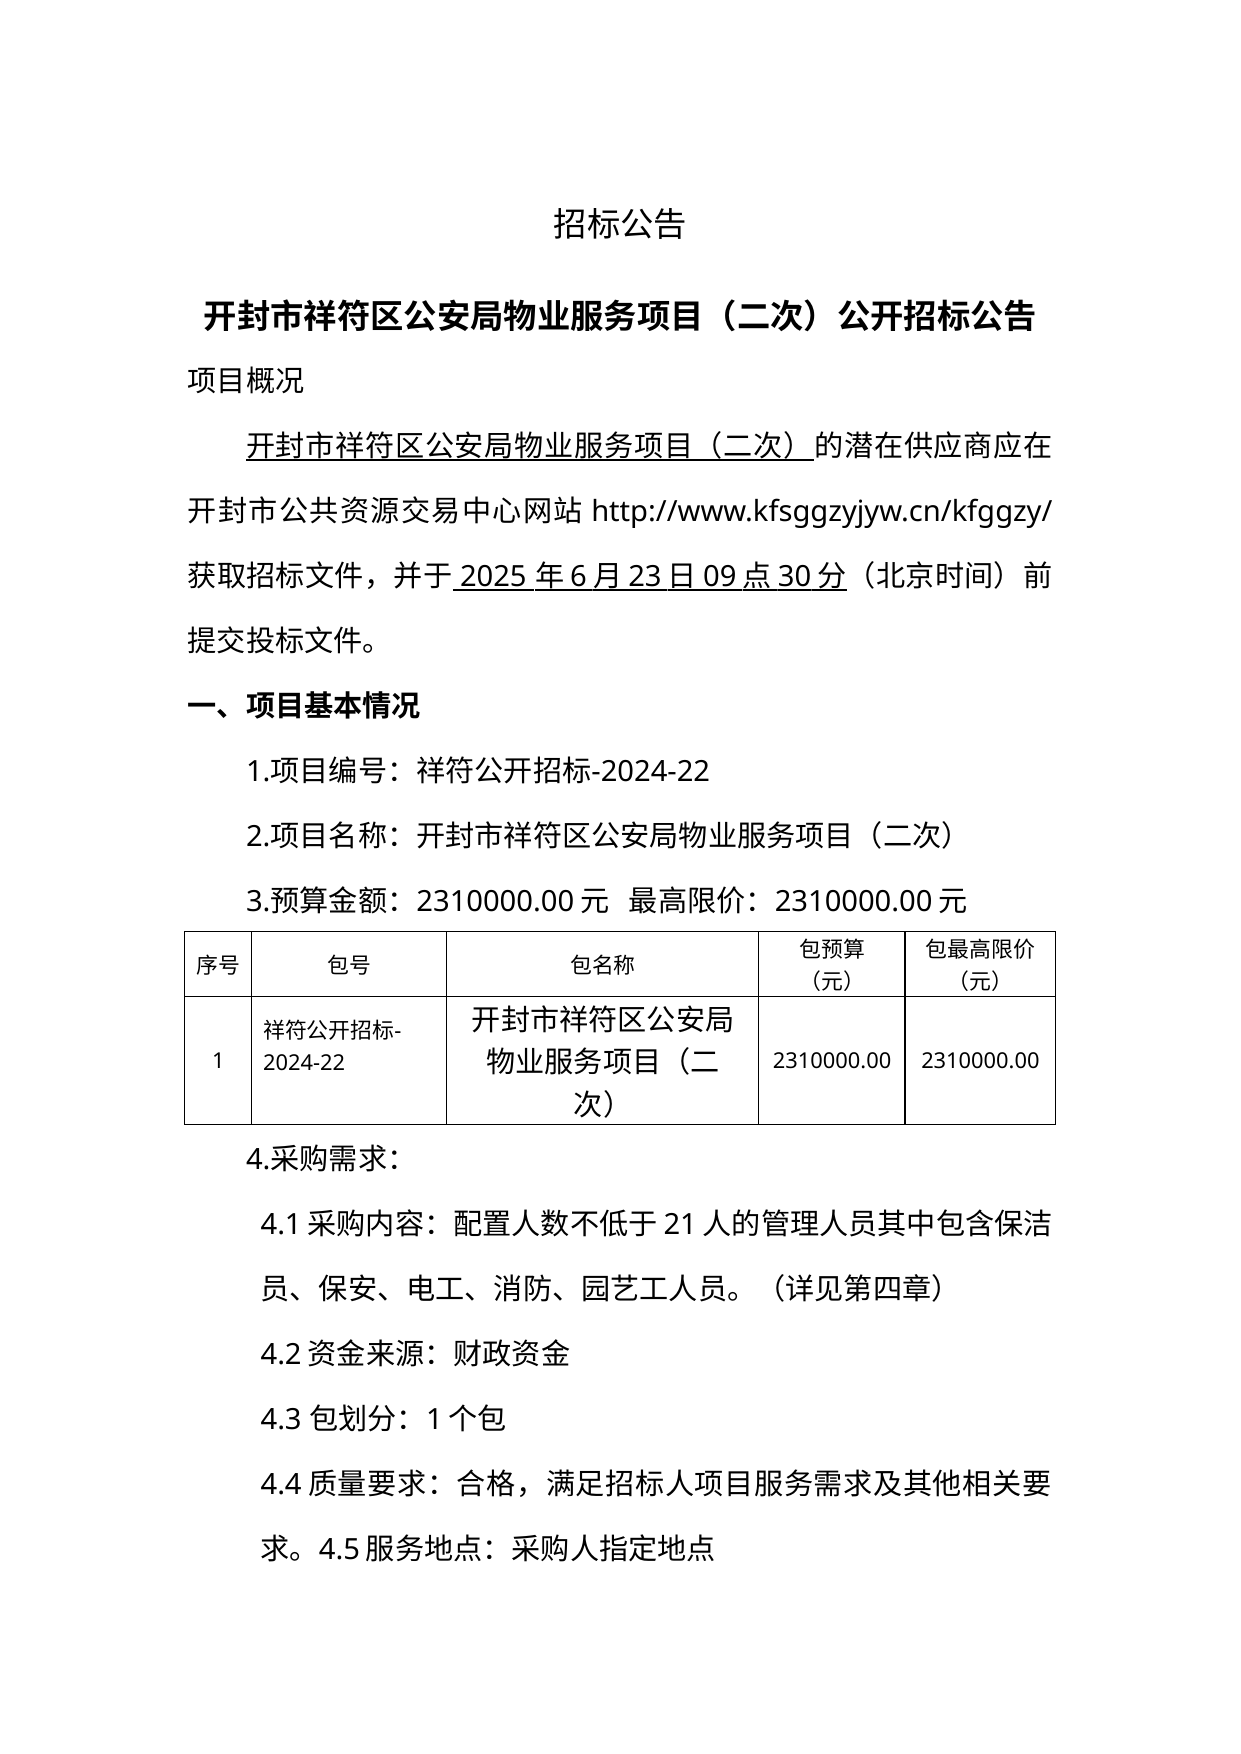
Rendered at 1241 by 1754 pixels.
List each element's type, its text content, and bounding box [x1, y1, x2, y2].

text 一、项目基本情况 [187, 671, 1053, 736]
table_header 包号 [252, 932, 446, 996]
subtitle 招标公告 [187, 189, 1053, 254]
table_header 包最高限价（元） [906, 932, 1055, 996]
text 4.3 包划分：1个包 [231, 1384, 1053, 1449]
subtitle 开封市祥符区公安局物业服务项目（二次）公开招标公告 [187, 281, 1053, 346]
table_cell 1 [185, 997, 251, 1123]
text 开封市祥符区公安局物业服务项目（二次）的潜在供应商应在开封市公共资源交易中心网站http://www.kfsggzyjyw.cn/kfggzy/获取招标文件，并于 2025 年6月23日09点30分（北京时间）前提交投标文件。 [187, 411, 1053, 671]
table_header 包预算（元） [759, 932, 904, 996]
text 4.1采购内容：配置人数不低于21人的管理人员其中包含保洁员、保安、电工、消防、园艺工人员。（详见第四章） [260, 1189, 1053, 1319]
table_cell 2310000.00 [906, 997, 1055, 1123]
table_header 包名称 [447, 932, 758, 996]
text 4.2资金来源：财政资金 [231, 1319, 1053, 1384]
text 1.项目编号：祥符公开招标-2024-22 [187, 736, 1053, 801]
text 项目概况 [187, 346, 1053, 411]
text 3.预算金额：2310000.00元 最高限价：2310000.00元 [187, 866, 1053, 931]
text 4.采购需求： [187, 1125, 1053, 1189]
table_cell 开封市祥符区公安局物业服务项目（二次） [447, 997, 758, 1123]
text 4.4质量要求：合格，满足招标人项目服务需求及其他相关要求。4.5服务地点：采购人指定地点 [260, 1449, 1053, 1579]
text 2.项目名称：开封市祥符区公安局物业服务项目（二次） [187, 801, 1053, 866]
table_cell 祥符公开招标-2024-22 [252, 997, 446, 1123]
table_cell 2310000.00 [759, 997, 904, 1123]
table_header 序号 [185, 932, 251, 996]
